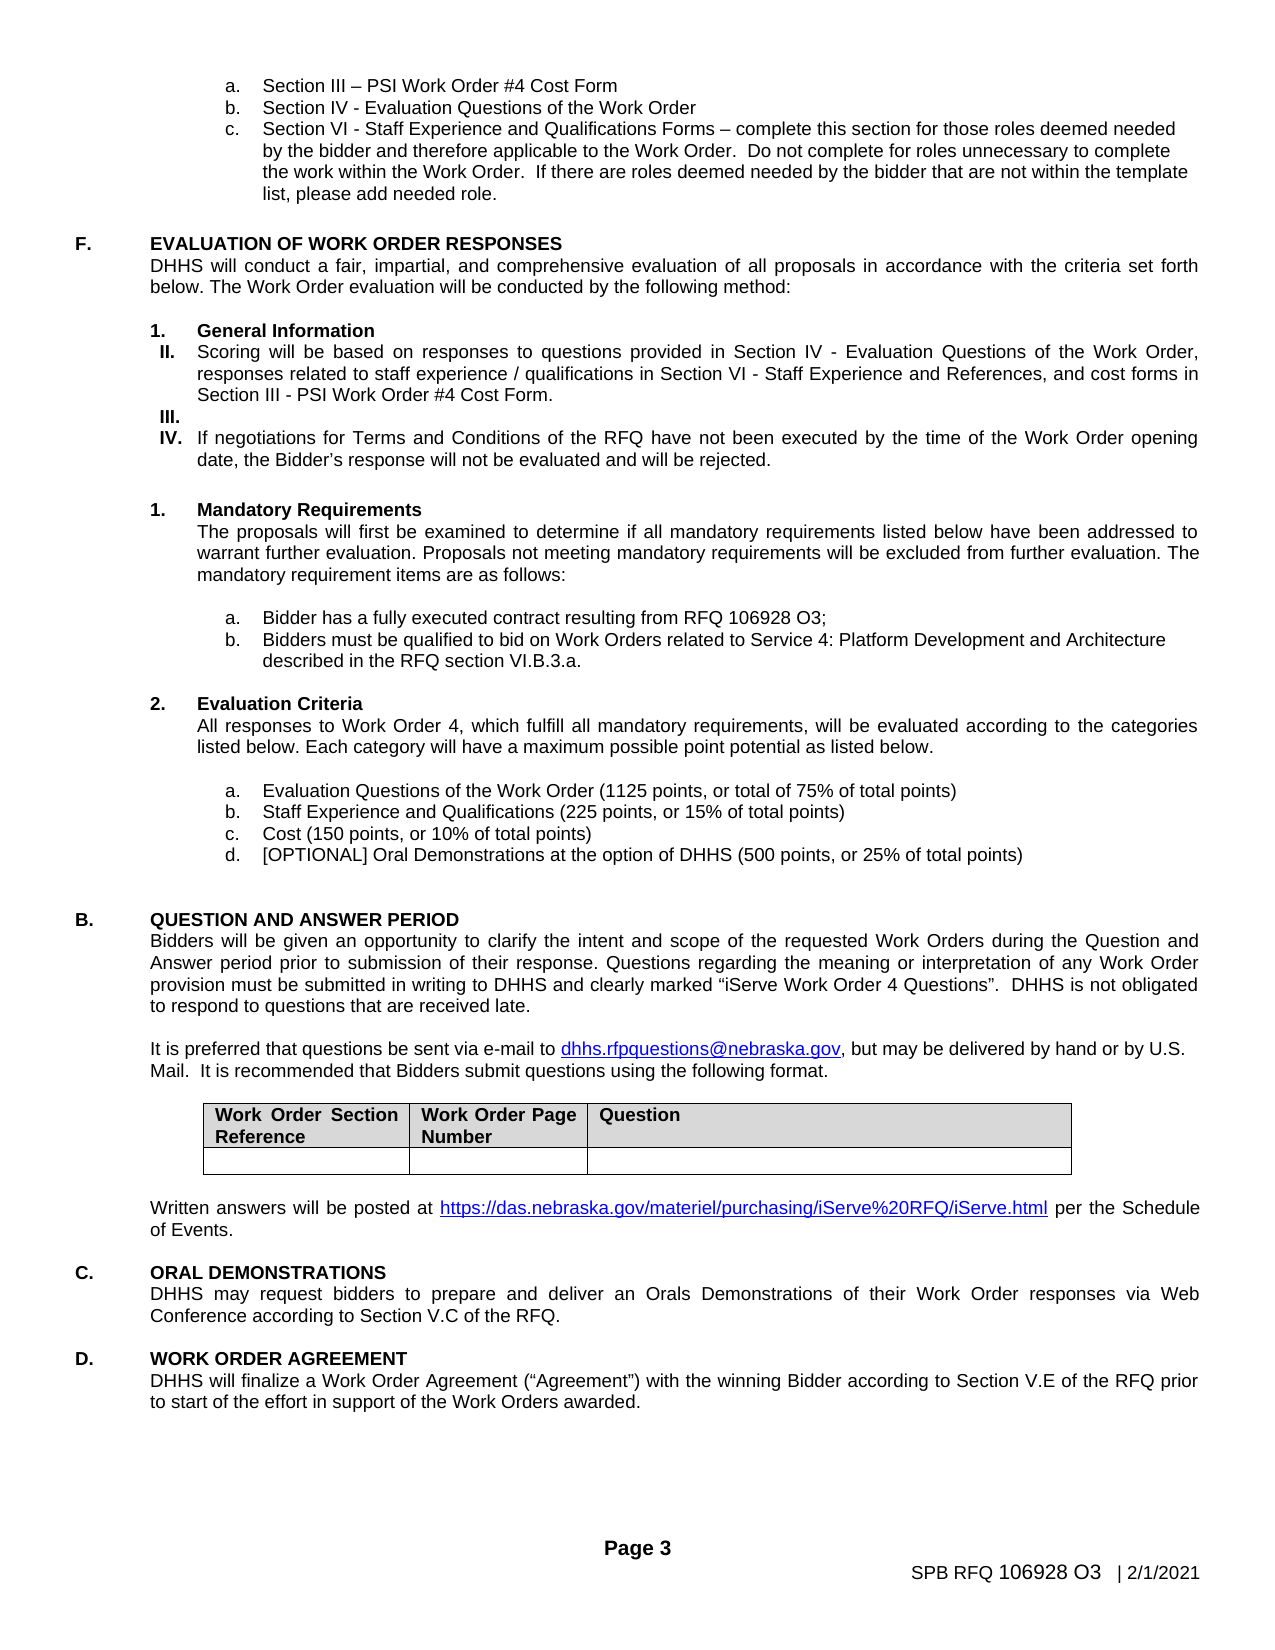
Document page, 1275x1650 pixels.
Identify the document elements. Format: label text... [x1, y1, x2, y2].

text It is preferred that questions be sent via e-mail to dhhs.rfpquestions@nebraska.gov, but may be delivered by hand or by U.S. Mail. It is recommended that Bidders submit questions using the following format. [150, 1038, 1200, 1081]
text Mandatory Requirements [75, 499, 1200, 521]
list Section IV - Evaluation Questions of the Work Order [225, 97, 1200, 118]
text All responses to Work Order 4, which fulfill all mandatory requirements, will be evaluated according to the categories listed below. Each category will have a maximum possible point potential as listed below. [197, 715, 1200, 758]
table_cell [410, 1148, 587, 1174]
list DHHS will finalize a Work Order Agreement (“Agreement”) with the winning Bidder according to Section V.E of the RFQ prior to start of the effort in support of the Work Orders awarded. [150, 1369, 1200, 1413]
table_cell [204, 1148, 409, 1174]
list Bidder has a fully executed contract resulting from RFQ 106928 O3; [225, 607, 1200, 628]
table_header Work Order Page Number [410, 1104, 587, 1147]
table_header Work Order Section Reference [204, 1104, 409, 1147]
list Cost (150 points, or 10% of total points) [225, 822, 1200, 844]
list [OPTIONAL] Oral Demonstrations at the option of DHHS (500 points, or 25% of total points) [225, 844, 1200, 866]
text General Information [75, 319, 1200, 341]
list Evaluation Questions of the Work Order (1125 points, or total of 75% of total points) [225, 779, 1200, 801]
text The proposals will first be examined to determine if all mandatory requirements listed below have been addressed to warrant further evaluation. Proposals not meeting mandatory requirements will be excluded from further evaluation. The mandatory requirement items are as follows: [197, 521, 1200, 585]
list Section III – PSI Work Order #4 Cost Form [225, 75, 1200, 97]
list DHHS will conduct a fair, impartial, and comprehensive evaluation of all proposals in accordance with the criteria set forth below. The Work Order evaluation will be conducted by the following method: [150, 255, 1200, 298]
table_header Question [588, 1104, 1071, 1147]
list Bidders must be qualified to bid on Work Orders related to Service 4: Platform Development and Architecture described in the RFQ section VI.B.3.a. [225, 628, 1200, 672]
list If negotiations for Terms and Conditions of the RFQ have not been executed by the time of the Work Order opening date, the Bidder’s response will not be evaluated and will be rejected. [159, 427, 1200, 470]
list Scoring will be based on responses to questions provided in Section IV - Evaluation Questions of the Work Order, responses related to staff experience / qualifications in Section VI - Staff Experience and References, and cost forms in Section III - PSI Work Order #4 Cost Form. [159, 341, 1200, 406]
list Section VI - Staff Experience and Qualifications Forms – complete this section for those roles deemed needed by the bidder and therefore applicable to the Work Order. Do not complete for roles unnecessary to complete the work within the Work Order. If there are roles deemed needed by the bidder that are not within the template list, please add needed role. [225, 118, 1200, 204]
text Written answers will be posted at https://das.nebraska.gov/materiel/purchasing/iServe%20RFQ/iServe.html per the Schedule of Events. [150, 1197, 1200, 1240]
text Evaluation Criteria [75, 693, 1200, 715]
text EVALUATION OF WORK ORDER RESPONSES [75, 233, 1200, 255]
table_cell [588, 1148, 1071, 1174]
list Bidders will be given an opportunity to clarify the intent and scope of the requested Work Orders during the Question and Answer period prior to submission of their response. Questions regarding the meaning or interpretation of any Work Order provision must be submitted in writing to DHHS and clearly marked “iServe Work Order 4 Questions”. DHHS is not obligated to respond to questions that are received late. [150, 930, 1200, 1017]
list DHHS may request bidders to prepare and deliver an Orals Demonstrations of their Work Order responses via Web Conference according to Section V.C of the RFQ. [150, 1283, 1200, 1326]
text QUESTION AND ANSWER PERIOD [75, 909, 1200, 930]
text WORK ORDER AGREEMENT [75, 1348, 1200, 1369]
text ORAL DEMONSTRATIONS [75, 1262, 1200, 1283]
list Staff Experience and Qualifications (225 points, or 15% of total points) [225, 801, 1200, 822]
